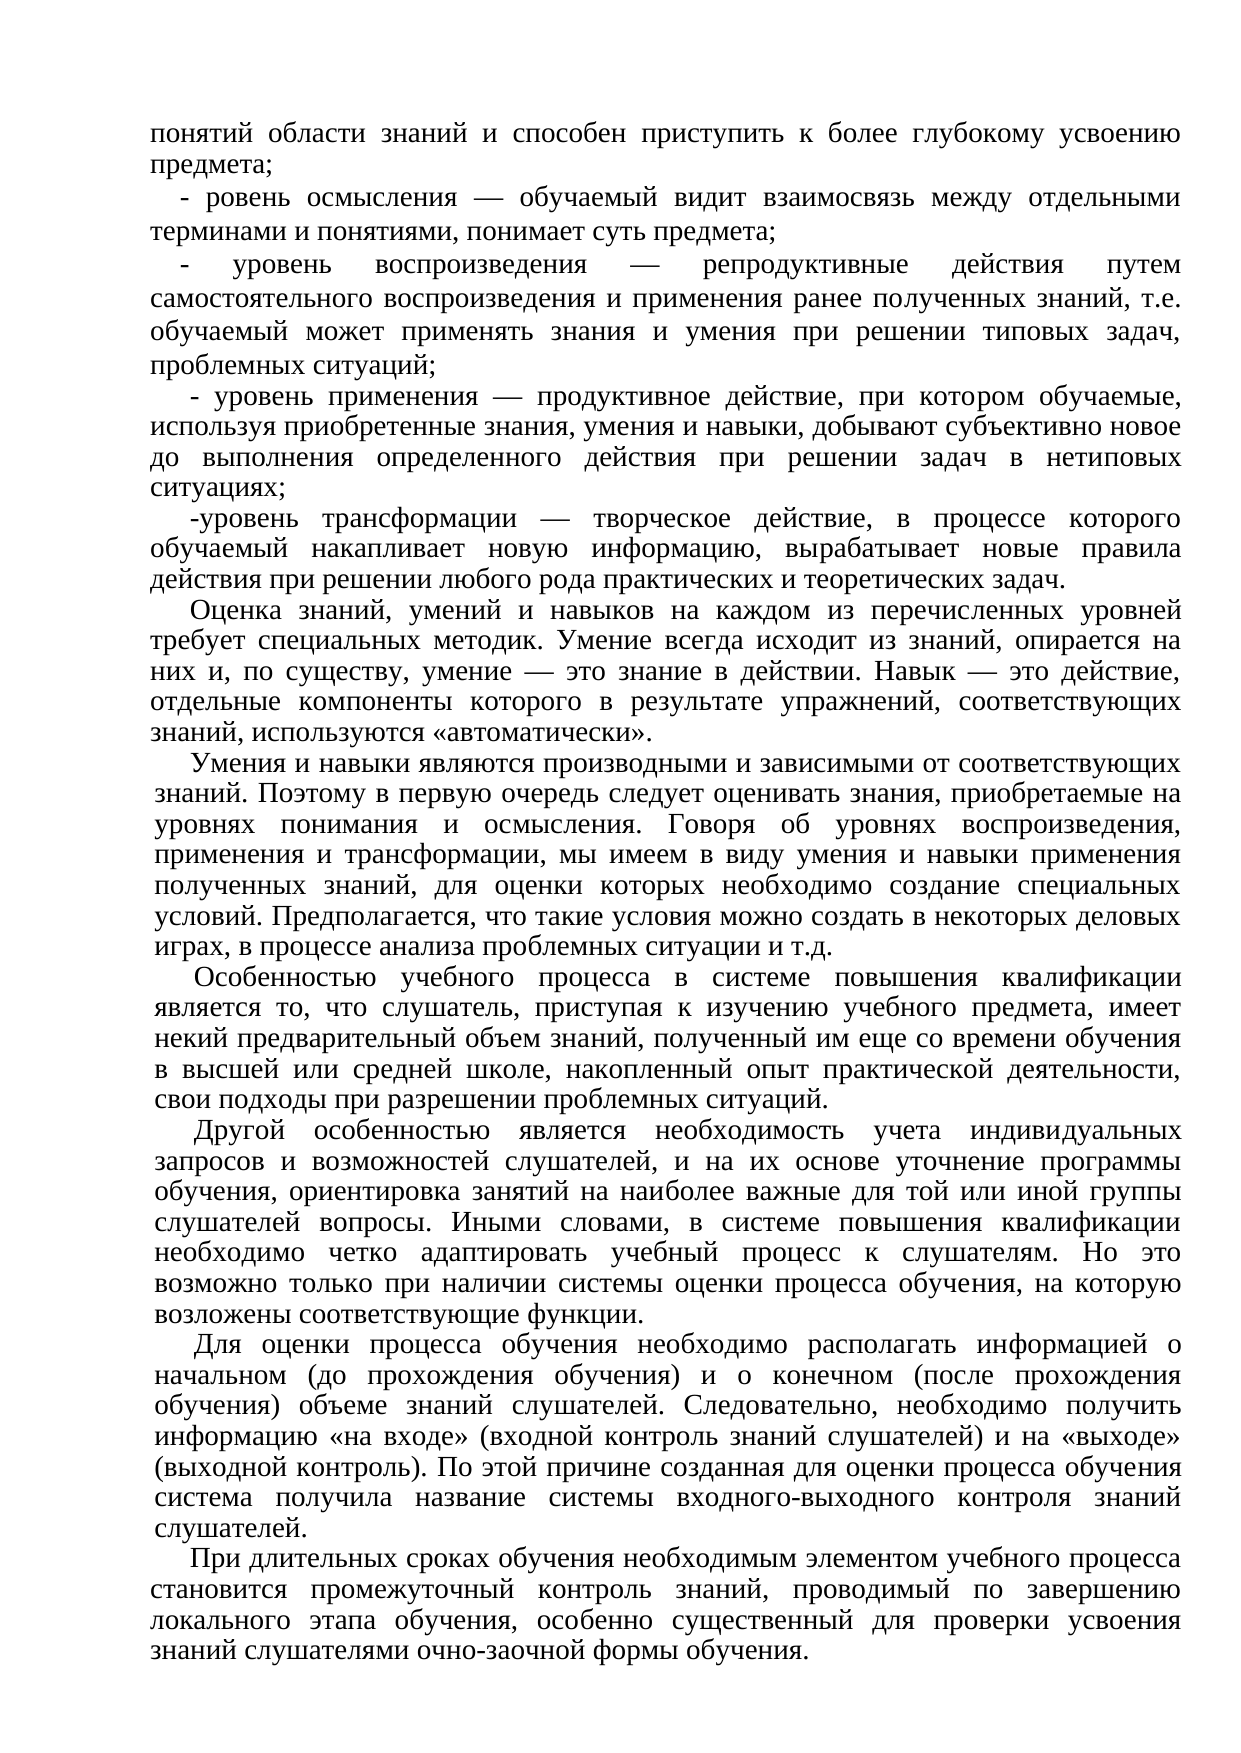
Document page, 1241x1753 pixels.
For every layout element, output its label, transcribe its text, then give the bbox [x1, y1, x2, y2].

text - ровень осмысления — обучаемый видит взаимосвязь между отдельными терминами и понятиями, понимает суть предмета; [150, 179, 1182, 246]
text Оценка знаний, умений и навыков на каждом из перечисленных уровней требует специальных методик. Умение всегда исходит из знаний, опирается на них и, по существу, умение — это знание в действии. Навык — это действие, отдельные компоненты которого в результате упражнений, соответствующих знаний, используются «автоматически». [150, 595, 1182, 748]
text Другой особенностью является необходимость учета индивидуальных запросов и возможностей слушателей, и на их основе уточнение программы обучения, ориентировка занятий на наиболее важные для той или иной группы слушателей вопросы. Иными словами, в системе повышения квалификации необходимо четко адаптировать учебный процесс к слушателям. Но это возможно только при наличии системы оценки процесса обучения, на которую возложены соответствующие функции. [154, 1115, 1182, 1329]
text Особенностью учебного процесса в системе повышения квалификации является то, что слушатель, приступая к изучению учебного предмета, имеет некий предварительный объем знаний, полученный им еще со времени обучения в высшей или средней школе, накопленный опыт практической деятельности, свои подходы при разрешении проблемных ситуаций. [154, 962, 1182, 1115]
text - уровень применения — продуктивное действие, при котором обучаемые, используя приобретенные знания, умения и навыки, добывают субъективно новое до выполнения определенного действия при решении задач в нетиповых ситуациях; [150, 381, 1182, 503]
text Умения и навыки являются производными и зависимыми от соответствующих знаний. Поэтому в первую очередь следует оценивать знания, приобретаемые на уровнях понимания и осмысления. Говоря об уровнях воспроизведения, применения и трансформации, мы имеем в виду умения и навыки применения полученных знаний, для оценки которых необходимо создание специальных условий. Предполагается, что такие условия можно создать в некоторых деловых играх, в процессе анализа проблемных ситуации и т.д. [154, 748, 1182, 962]
text - уровень воспроизведения — репродуктивные действия путем самостоятельного воспроизведения и применения ранее полученных знаний, т.е. обучаемый может применять знания и умения при решении типовых задач, проблемных ситуаций; [150, 246, 1182, 381]
text -уровень трансформации — творческое действие, в процессе которого обучаемый накапливает новую информацию, вырабатывает новые правила действия при решении любого рода практических и теоретических задач. [150, 503, 1182, 595]
text Для оценки процесса обучения необходимо располагать информацией о начальном (до прохождения обучения) и о конечном (после прохождения обучения) объеме знаний слушателей. Следовательно, необходимо получить информацию «на входе» (входной контроль знаний слушателей) и на «выходе» (выходной контроль). По этой причине созданная для оценки процесса обучения система получила название системы входного-выходного контроля знаний слушателей. [154, 1329, 1182, 1543]
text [150, 118, 1182, 179]
text При длительных сроках обучения необходимым элементом учебного процесса становится промежуточный контроль знаний, проводимый по завершению локального этапа обучения, особенно существенный для проверки усвоения знаний слушателями очно-заочной формы обучения. [150, 1543, 1182, 1666]
